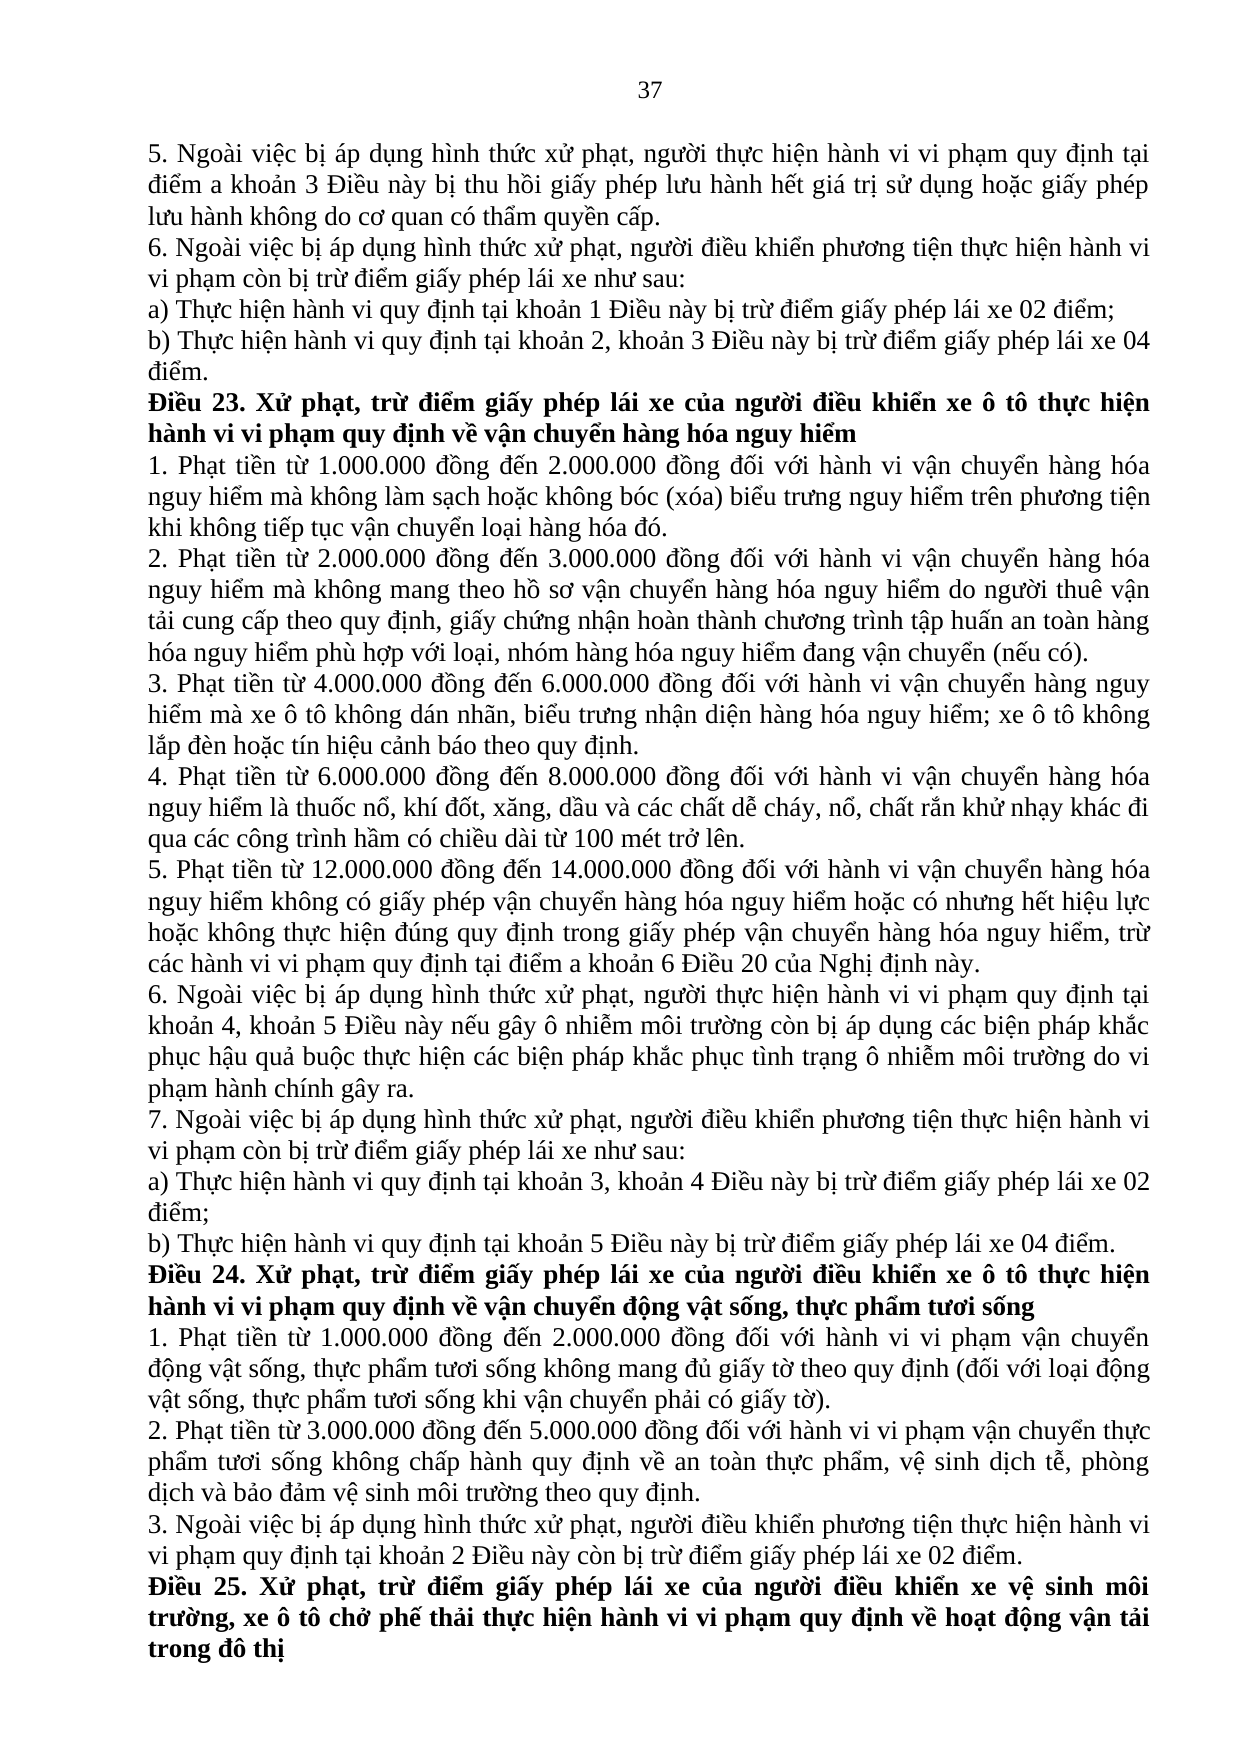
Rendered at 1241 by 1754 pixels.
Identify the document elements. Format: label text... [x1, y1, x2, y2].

text b) Thực hiện hành vi quy định tại khoản 2, khoản 3 Điều này bị trừ điểm giấy phép lái xe 04 điểm. [148, 324, 1152, 386]
text 1. Phạt tiền từ 1.000.000 đồng đến 2.000.000 đồng đối với hành vi vi phạm vận chuyển động vật sống, thực phẩm tươi sống không mang đủ giấy tờ theo quy định (đối với loại động vật sống, thực phẩm tươi sống khi vận chuyển phải có giấy tờ). [148, 1321, 1152, 1414]
text 3. Phạt tiền từ 4.000.000 đồng đến 6.000.000 đồng đối với hành vi vận chuyển hàng nguy hiểm mà xe ô tô không dán nhãn, biểu trưng nhận diện hàng hóa nguy hiểm; xe ô tô không lắp đèn hoặc tín hiệu cảnh báo theo quy định. [148, 667, 1152, 760]
text 2. Phạt tiền từ 2.000.000 đồng đến 3.000.000 đồng đối với hành vi vận chuyển hàng hóa nguy hiểm mà không mang theo hồ sơ vận chuyển hàng hóa nguy hiểm do người thuê vận tải cung cấp theo quy định, giấy chứng nhận hoàn thành chương trình tập huấn an toàn hàng hóa nguy hiểm phù hợp với loại, nhóm hàng hóa nguy hiểm đang vận chuyển (nếu có). [148, 542, 1152, 667]
text 6. Ngoài việc bị áp dụng hình thức xử phạt, người thực hiện hành vi vi phạm quy định tại khoản 4, khoản 5 Điều này nếu gây ô nhiễm môi trường còn bị áp dụng các biện pháp khắc phục hậu quả buộc thực hiện các biện pháp khắc phục tình trạng ô nhiễm môi trường do vi phạm hành chính gây ra. [148, 978, 1152, 1103]
text Điều 25. Xử phạt, trừ điểm giấy phép lái xe của người điều khiển xe vệ sinh môi trường, xe ô tô chở phế thải thực hiện hành vi vi phạm quy định về hoạt động vận tải trong đô thị [148, 1570, 1152, 1663]
text 5. Phạt tiền từ 12.000.000 đồng đến 14.000.000 đồng đối với hành vi vận chuyển hàng hóa nguy hiểm không có giấy phép vận chuyển hàng hóa nguy hiểm hoặc có nhưng hết hiệu lực hoặc không thực hiện đúng quy định trong giấy phép vận chuyển hàng hóa nguy hiểm, trừ các hành vi vi phạm quy định tại điểm a khoản 6 Điều 20 của Nghị định này. [148, 854, 1152, 978]
text 2. Phạt tiền từ 3.000.000 đồng đến 5.000.000 đồng đối với hành vi vi phạm vận chuyển thực phẩm tươi sống không chấp hành quy định về an toàn thực phẩm, vệ sinh dịch tễ, phòng dịch và bảo đảm vệ sinh môi trường theo quy định. [148, 1414, 1152, 1508]
text 1. Phạt tiền từ 1.000.000 đồng đến 2.000.000 đồng đối với hành vi vận chuyển hàng hóa nguy hiểm mà không làm sạch hoặc không bóc (xóa) biểu trưng nguy hiểm trên phương tiện khi không tiếp tục vận chuyển loại hàng hóa đó. [148, 449, 1152, 542]
text 5. Ngoài việc bị áp dụng hình thức xử phạt, người thực hiện hành vi vi phạm quy định tại điểm a khoản 3 Điều này bị thu hồi giấy phép lưu hành hết giá trị sử dụng hoặc giấy phép lưu hành không do cơ quan có thẩm quyền cấp. [148, 137, 1152, 231]
text Điều 23. Xử phạt, trừ điểm giấy phép lái xe của người điều khiển xe ô tô thực hiện hành vi vi phạm quy định về vận chuyển hàng hóa nguy hiểm [148, 386, 1152, 449]
text 3. Ngoài việc bị áp dụng hình thức xử phạt, người điều khiển phương tiện thực hiện hành vi vi phạm quy định tại khoản 2 Điều này còn bị trừ điểm giấy phép lái xe 02 điểm. [148, 1508, 1152, 1570]
text Điều 24. Xử phạt, trừ điểm giấy phép lái xe của người điều khiển xe ô tô thực hiện hành vi vi phạm quy định về vận chuyển động vật sống, thực phẩm tươi sống [148, 1258, 1152, 1321]
text b) Thực hiện hành vi quy định tại khoản 5 Điều này bị trừ điểm giấy phép lái xe 04 điểm. [148, 1227, 1152, 1258]
text 7. Ngoài việc bị áp dụng hình thức xử phạt, người điều khiển phương tiện thực hiện hành vi vi phạm còn bị trừ điểm giấy phép lái xe như sau: [148, 1103, 1152, 1165]
text 4. Phạt tiền từ 6.000.000 đồng đến 8.000.000 đồng đối với hành vi vận chuyển hàng hóa nguy hiểm là thuốc nổ, khí đốt, xăng, dầu và các chất dễ cháy, nổ, chất rắn khử nhạy khác đi qua các công trình hầm có chiều dài từ 100 mét trở lên. [148, 760, 1152, 854]
text 6. Ngoài việc bị áp dụng hình thức xử phạt, người điều khiển phương tiện thực hiện hành vi vi phạm còn bị trừ điểm giấy phép lái xe như sau: [148, 231, 1152, 293]
text a) Thực hiện hành vi quy định tại khoản 3, khoản 4 Điều này bị trừ điểm giấy phép lái xe 02 điểm; [148, 1165, 1152, 1227]
text a) Thực hiện hành vi quy định tại khoản 1 Điều này bị trừ điểm giấy phép lái xe 02 điểm; [148, 293, 1152, 324]
